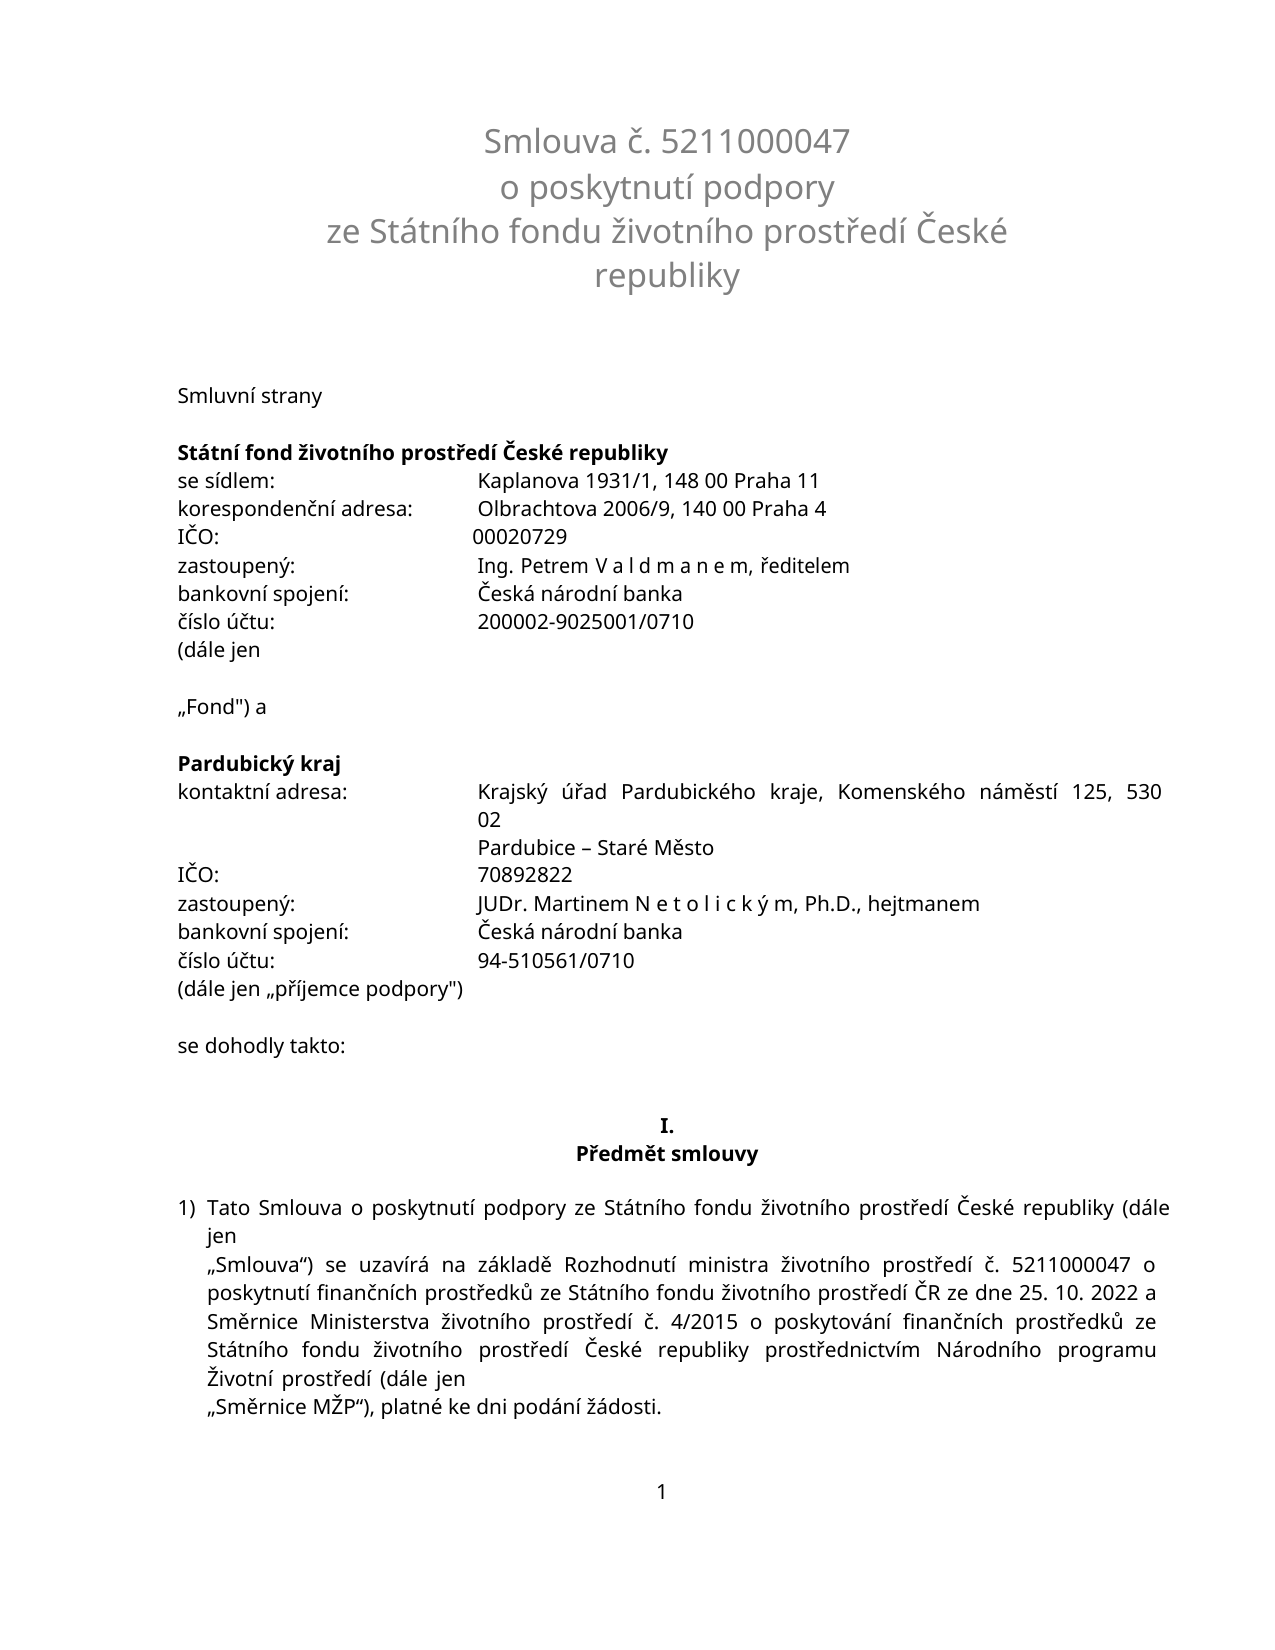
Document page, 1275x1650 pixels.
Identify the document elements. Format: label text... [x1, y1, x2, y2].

text zastoupený: Ing. Petrem V a l d m a n e m, ředitelem [177, 551, 1171, 579]
text IČO: 70892822 [177, 861, 1171, 889]
text číslo účtu: 94-510561/0710 [177, 946, 1171, 974]
text zastoupený: JUDr. Martinem N e t o l i c k ý m, Ph.D., hejtmanem [177, 889, 1171, 917]
text Smlouva č. 5211000047 [272, 118, 1062, 163]
text Smluvní strany [177, 382, 1171, 410]
text číslo účtu: 200002-9025001/0710 [177, 608, 1171, 635]
subtitle I. [272, 1111, 1062, 1139]
text ze Státního fondu životního prostředí České republiky [272, 208, 1061, 296]
list Tato Smlouva o poskytnutí podpory ze Státního fondu životního prostředí České republiky (dále jen [177, 1193, 1171, 1250]
text (dále jen „Fond") a [177, 635, 331, 721]
text IČO: 00020729 [177, 522, 1171, 551]
text Pardubice – Staré Město [477, 833, 1171, 860]
text bankovní spojení: Česká národní banka [177, 917, 1171, 946]
text se sídlem: Kaplanova 1931/1, 148 00 Praha 11 [177, 466, 1171, 494]
text o poskytnutí podpory [272, 164, 1062, 208]
text (dále jen „příjemce podpory") [177, 974, 1171, 1003]
subtitle Státní fond životního prostředí České republiky [177, 438, 1171, 466]
text „Směrnice MŽP“), platné ke dni podání žádosti. [207, 1392, 1171, 1420]
text korespondenční adresa: Olbrachtova 2006/9, 140 00 Praha 4 [177, 494, 1171, 522]
text se dohodly takto: [177, 1031, 1171, 1059]
text kontaktní adresa: Krajský úřad Pardubického kraje, Komenského náměstí 125, 530 02 [177, 778, 1171, 833]
subtitle Pardubický kraj [177, 749, 1171, 778]
text „Smlouva“) se uzavírá na základě Rozhodnutí ministra životního prostředí č. 5211000047 o poskytnutí finančních prostředků ze Státního fondu životního prostředí ČR ze dne 25. 10. 2022 a Směrnice Ministerstva životního prostředí č. 4/2015 o poskytování finančních prostředků ze Státního fondu životního prostředí České republiky prostřednictvím Národního programu Životní prostředí (dále jen [207, 1250, 1157, 1392]
subtitle Předmět smlouvy [272, 1139, 1061, 1168]
text bankovní spojení: Česká národní banka [177, 579, 1171, 608]
